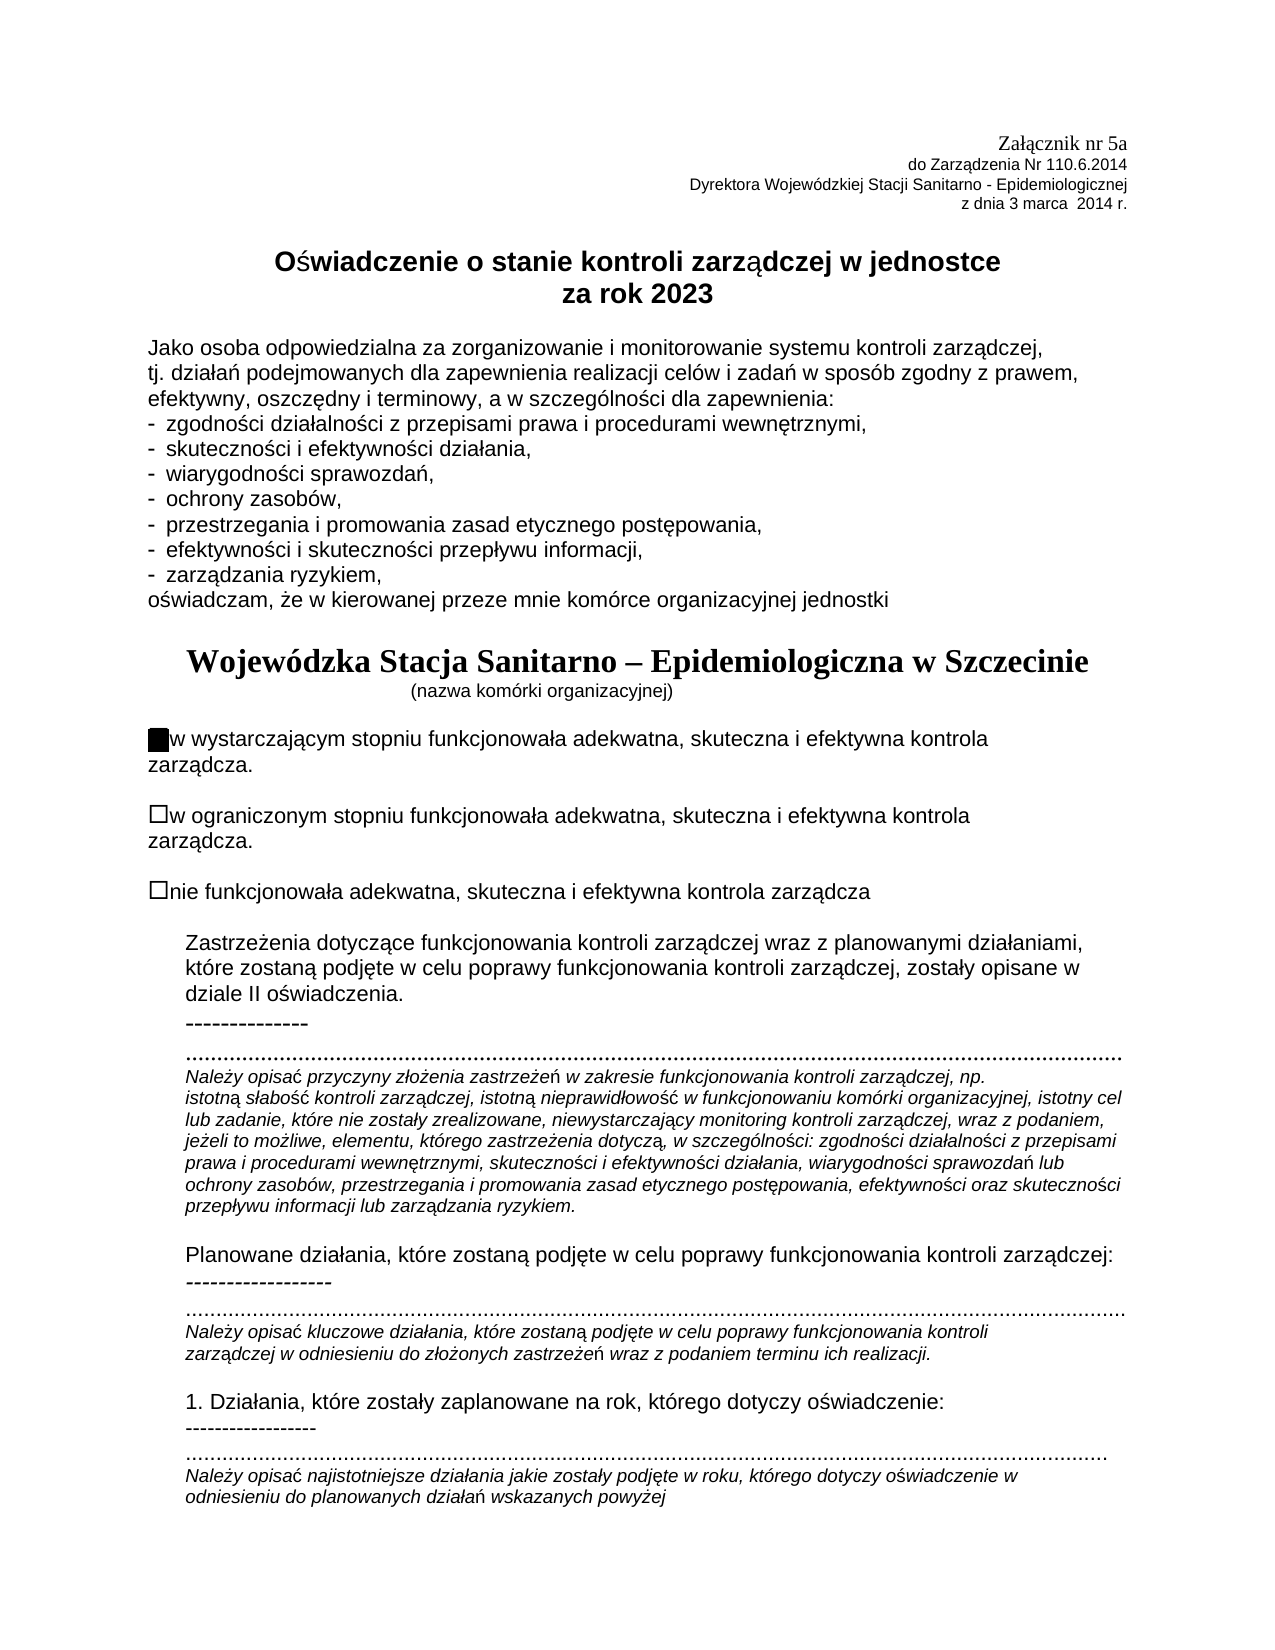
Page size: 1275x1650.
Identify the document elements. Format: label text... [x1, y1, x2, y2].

text Dyrektora Wojewódzkiej Stacji Sanitarno - Epidemiologicznej [148, 174, 1127, 193]
text Załącznik nr 5a [148, 131, 1127, 155]
text ------------------ [185, 1414, 1127, 1439]
text Należy opisać kluczowe działania, które zostaną podjęte w celu poprawy funkcjonowania kontroli [185, 1321, 1127, 1342]
text ------------------ [185, 1267, 1127, 1296]
text Należy opisać przyczyny złożenia zastrzeżeń w zakresie funkcjonowania kontroli zarządczej, np. istotną słabość kontroli zarządczej, istotną nieprawidłowość w funkcjonowaniu komórki organizacyjnej, istotny cel lub zadanie, które nie zostały zrealizowane, niewystarczający monitoring kontroli zarządczej, wraz z podaniem, jeżeli to możliwe, elementu, którego zastrzeżenia dotyczą, w szczególności: zgodności działalności z przepisami prawa i procedurami wewnętrznymi, skuteczności i efektywności działania, wiarygodności sprawozdań lub ochrony zasobów, przestrzegania i promowania zasad etycznego postępowania, efektywności oraz skuteczności przepływu informacji lub zarządzania ryzykiem. [185, 1066, 1127, 1216]
text nie funkcjonowała adekwatna, skuteczna i efektywna kontrola zarządcza [148, 879, 1127, 905]
text Jako osoba odpowiedzialna za zorganizowanie i monitorowanie systemu kontroli zarządczej, tj. działań podejmowanych dla zapewnienia realizacji celów i zadań w sposób zgodny z prawem, efektywny, oszczędny i terminowy, a w szczególności dla zapewnienia: [148, 335, 1127, 411]
text oświadczam, że w kierowanej przeze mnie komórce organizacyjnej jednostki [148, 587, 1127, 612]
text ochrony zasobów, [148, 486, 1127, 511]
text w wystarczającym stopniu funkcjonowała adekwatna, skuteczna i efektywna kontrola [148, 726, 1127, 752]
text zarządczej w odniesieniu do złożonych zastrzeżeń wraz z podaniem terminu ich realizacji. [185, 1342, 1127, 1364]
text skuteczności i efektywności działania, [148, 436, 1127, 461]
text zarządzania ryzykiem, [148, 562, 1127, 587]
text zarządcza. [148, 828, 1127, 854]
text ........................................................................................................................................................... [185, 1296, 1127, 1321]
text 1. Działania, które zostały zaplanowane na rok, którego dotyczy oświadczenie: [185, 1389, 1127, 1414]
text ...................................................................................................................................................... [185, 1037, 1127, 1066]
text Planowane działania, które zostaną podjęte w celu poprawy funkcjonowania kontroli zarządczej: [185, 1242, 1127, 1267]
text -------------- [185, 1006, 1127, 1037]
text efektywności i skuteczności przepływu informacji, [148, 537, 1127, 562]
text Oświadczenie o stanie kontroli zarządczej w jednostce [148, 245, 1127, 277]
text wiarygodności sprawozdań, [148, 461, 1127, 486]
text za rok 2023 [148, 277, 1127, 310]
text Wojewódzka Stacja Sanitarno – Epidemiologiczna w Szczecinie [148, 641, 1127, 679]
text do Zarządzenia Nr 110.6.2014 [148, 155, 1127, 174]
text odniesieniu do planowanych działań wskazanych powyżej [185, 1486, 1127, 1508]
text Zastrzeżenia dotyczące funkcjonowania kontroli zarządczej wraz z planowanymi działaniami, które zostaną podjęte w celu poprawy funkcjonowania kontroli zarządczej, zostały opisane w dziale II oświadczenia. [185, 930, 1127, 1006]
text zgodności działalności z przepisami prawa i procedurami wewnętrznymi, [148, 411, 1127, 436]
text w ograniczonym stopniu funkcjonowała adekwatna, skuteczna i efektywna kontrola [148, 802, 1127, 828]
text przestrzegania i promowania zasad etycznego postępowania, [148, 511, 1127, 537]
text (nazwa komórki organizacyjnej) [295, 679, 1127, 701]
text Należy opisać najistotniejsze działania jakie zostały podjęte w roku, którego dotyczy oświadczenie w [185, 1465, 1127, 1486]
text zarządcza. [148, 752, 1127, 777]
text z dnia 3 marca 2014 r. [148, 193, 1127, 213]
